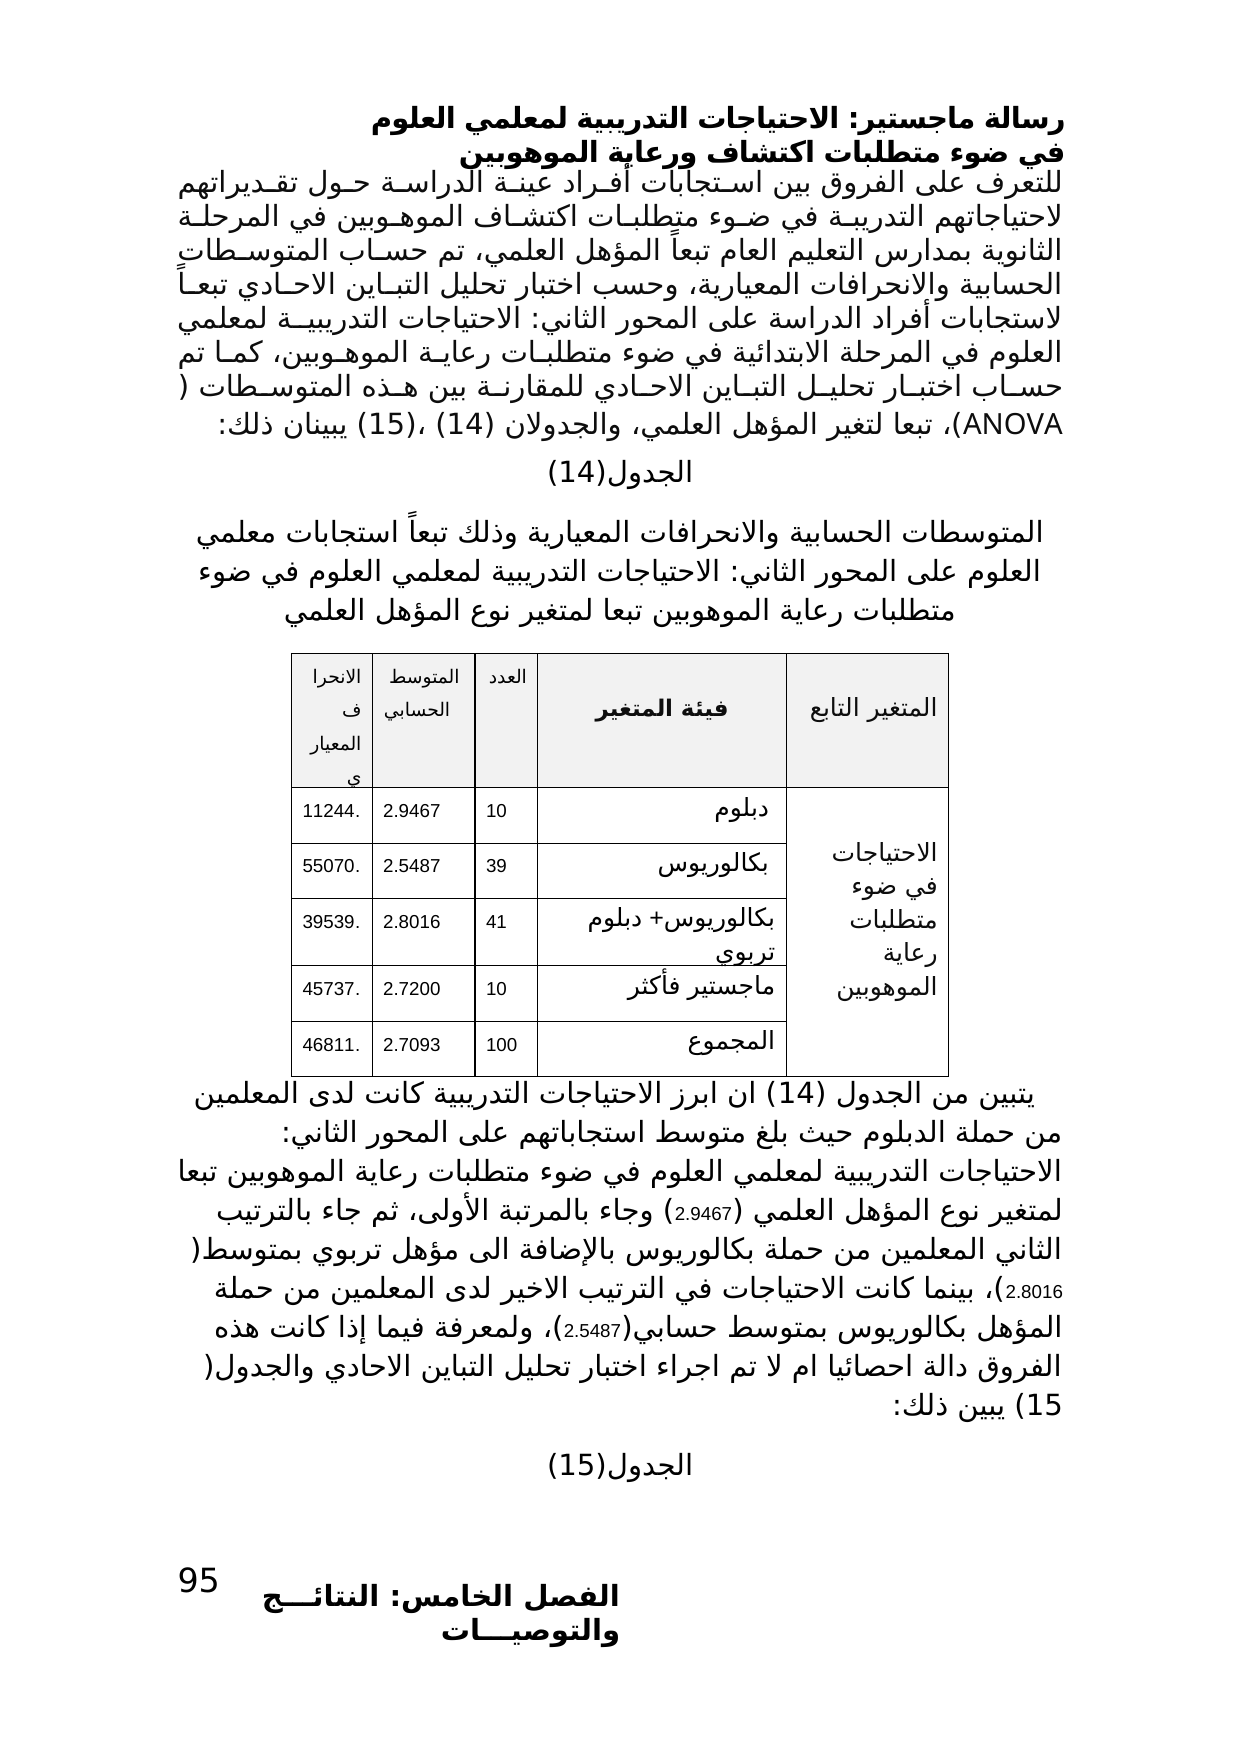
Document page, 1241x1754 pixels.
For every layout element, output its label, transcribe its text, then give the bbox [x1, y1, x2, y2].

table_cell دبلوم [538, 788, 786, 842]
table_cell .45737 [292, 966, 372, 1021]
text يتبين من الجدول (14) ان ابرز الاحتياجات التدريبية كانت لدى المعلمين من حملة الدبلوم حيث بلغ متوسط استجاباتهم على المحور الثاني: الاحتياجات التدريبية لمعلمي العلوم في ضوء متطلبات رعاية الموهوبين تبعا لمتغير نوع المؤهل العلمي (2.9467) وجاء بالمرتبة الأولى، ثم جاء بالترتيب الثاني المعلمين من حملة بكالوريوس بالإضافة الى مؤهل تربوي بمتوسط(2.8016)، بينما كانت الاحتياجات في الترتيب الاخير لدى المعلمين من حملة المؤهل بكالوريوس بمتوسط حسابي(2.5487)، ولمعرفة فيما إذا كانت هذه الفروق دالة احصائيا ام لا تم اجراء اختبار تحليل التباين الاحادي والجدول(15) يبين ذلك: [177, 1077, 1063, 1422]
text للتعرف على الفروق بين استجابات أفراد عينة الدراسة حول تقديراتهم لاحتياجاتهم التدريبة في ضوء متطلبات اكتشاف الموهوبين في المرحلة الثانوية بمدارس التعليم العام تبعاً المؤهل العلمي، تم حساب المتوسطات الحسابية والانحرافات المعيارية، وحسب اختبار تحليل التباين الاحادي تبعاً لاستجابات أفراد الدراسة على المحور الثاني: الاحتياجات التدريبية لمعلمي العلوم في المرحلة الابتدائية في ضوء متطلبات رعاية الموهوبين، كما تم حساب اختبار تحليل التباين الاحادي للمقارنة بين هذه المتوسطات (ANOVA)، تبعا لتغير المؤهل العلمي، والجدولان (14) ،(15) يبينان ذلك: [177, 165, 1063, 443]
table_header المتوسط الحسابي [373, 654, 474, 787]
table_header المتغير التابع [787, 654, 948, 787]
table_header الانحراف المعياري [292, 654, 372, 787]
table_cell .11244 [292, 788, 372, 842]
table_cell بكالوريوس [538, 844, 786, 898]
table_cell 10 [476, 788, 537, 842]
table_cell الاحتياجات في ضوء متطلبات رعاية الموهوبين [787, 788, 948, 1076]
table_cell .39539 [292, 899, 372, 965]
table_cell 10 [476, 966, 537, 1021]
table_cell .55070 [292, 844, 372, 898]
table_header فيئة المتغير [538, 654, 786, 787]
table_cell المجموع [538, 1022, 786, 1076]
table_cell بكالوريوس+ دبلوم تربوي [538, 899, 786, 965]
table_cell ماجستير فأكثر [538, 966, 786, 1021]
text الجدول(15) [177, 1448, 1063, 1482]
table_header العدد [476, 654, 537, 787]
table_cell 100 [476, 1022, 537, 1076]
table_cell 2.7093 [373, 1022, 474, 1076]
table_cell 39 [476, 844, 537, 898]
table_cell 2.5487 [373, 844, 474, 898]
table_cell 2.9467 [373, 788, 474, 842]
table_cell 41 [476, 899, 537, 965]
table_cell 2.8016 [373, 899, 474, 965]
text الجدول(14) [177, 455, 1063, 489]
table_cell 2.7200 [373, 966, 474, 1021]
table_cell .46811 [292, 1022, 372, 1076]
text المتوسطات الحسابية والانحرافات المعيارية وذلك تبعاً استجابات معلمي العلوم على المحور الثاني: الاحتياجات التدريبية لمعلمي العلوم في ضوء متطلبات رعاية الموهوبين تبعا لمتغير نوع المؤهل العلمي [177, 515, 1063, 627]
